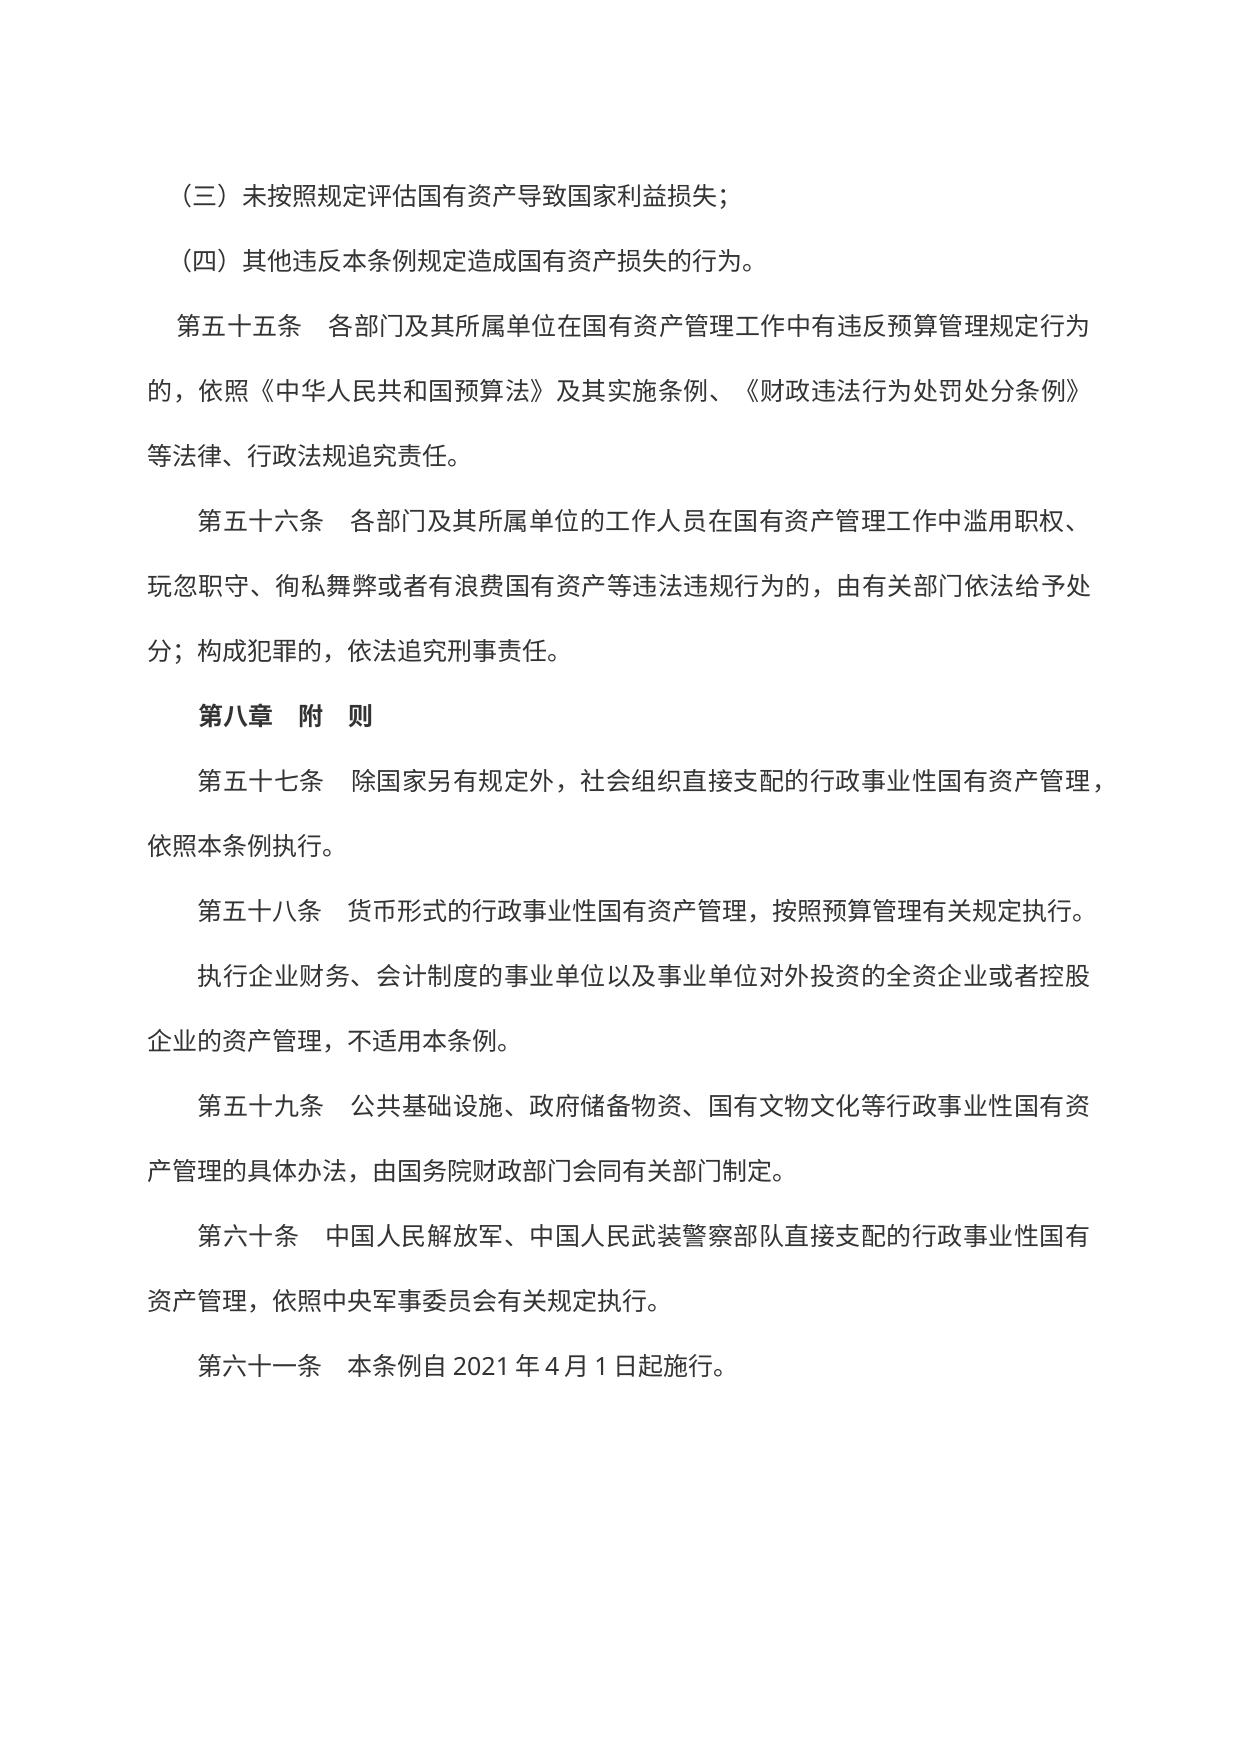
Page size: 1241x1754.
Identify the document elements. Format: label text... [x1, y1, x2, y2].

text 执行企业财务、会计制度的事业单位以及事业单位对外投资的全资企业或者控股企业的资产管理，不适用本条例。 [148, 942, 1092, 1072]
text （三）未按照规定评估国有资产导致国家利益损失； [148, 162, 1092, 227]
text 第八章 附 则 [148, 682, 1092, 747]
text 第五十八条 货币形式的行政事业性国有资产管理，按照预算管理有关规定执行。 [148, 877, 1092, 942]
text 第六十一条 本条例自2021年4月1日起施行。 [148, 1332, 1092, 1397]
text 第五十五条 各部门及其所属单位在国有资产管理工作中有违反预算管理规定行为的，依照《中华人民共和国预算法》及其实施条例、《财政违法行为处罚处分条例》等法律、行政法规追究责任。 [148, 292, 1092, 487]
text 第五十六条 各部门及其所属单位的工作人员在国有资产管理工作中滥用职权、玩忽职守、徇私舞弊或者有浪费国有资产等违法违规行为的，由有关部门依法给予处分；构成犯罪的，依法追究刑事责任。 [148, 487, 1092, 682]
text 第六十条 中国人民解放军、中国人民武装警察部队直接支配的行政事业性国有资产管理，依照中央军事委员会有关规定执行。 [148, 1202, 1092, 1332]
text 第五十九条 公共基础设施、政府储备物资、国有文物文化等行政事业性国有资产管理的具体办法，由国务院财政部门会同有关部门制定。 [148, 1072, 1092, 1202]
text 第五十七条 除国家另有规定外，社会组织直接支配的行政事业性国有资产管理，依照本条例执行。 [148, 747, 1092, 877]
text （四）其他违反本条例规定造成国有资产损失的行为。 [148, 227, 1092, 292]
